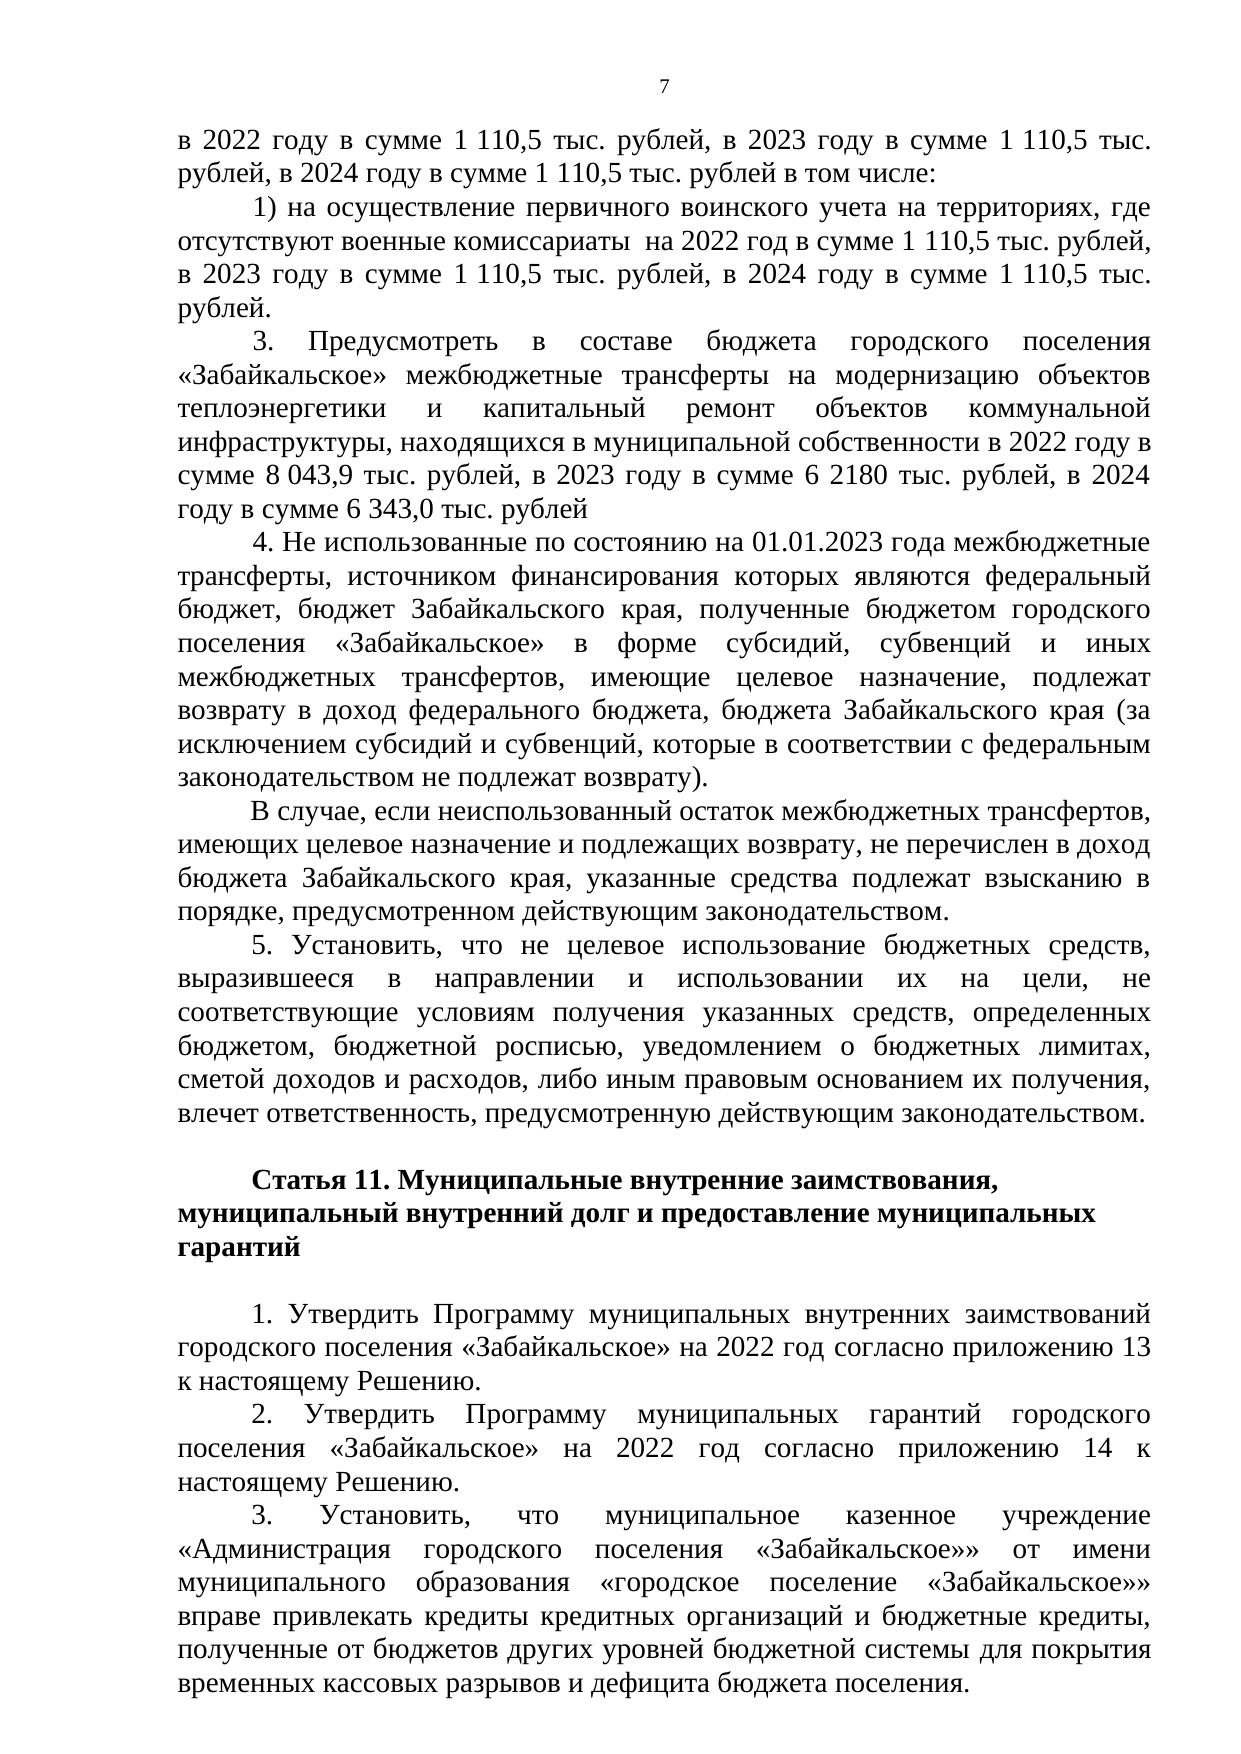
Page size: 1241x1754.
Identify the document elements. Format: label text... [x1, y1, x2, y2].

text 5. Установить, что не целевое использование бюджетных средств, выразившееся в направлении и использовании их на цели, не соответствующие условиям получения указанных средств, определенных бюджетом, бюджетной росписью, уведомлением о бюджетных лимитах, сметой доходов и расходов, либо иным правовым основанием их получения, влечет ответственность, предусмотренную действующим законодательством. [177, 927, 1152, 1128]
text 2. Утвердить Программу муниципальных гарантий городского поселения «Забайкальское» на 2022 год согласно приложению 14 к настоящему Решению. [177, 1397, 1152, 1497]
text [177, 122, 1152, 189]
text 1. Утвердить Программу муниципальных внутренних заимствований городского поселения «Забайкальское» на 2022 год согласно приложению 13 к настоящему Решению. [177, 1296, 1152, 1397]
text В случае, если неиспользованный остаток межбюджетных трансфертов, имеющих целевое назначение и подлежащих возврату, не перечислен в доход бюджета Забайкальского края, указанные средства подлежат взысканию в порядке, предусмотренном действующим законодательством. [177, 793, 1152, 927]
text 1) на осуществление первичного воинского учета на территориях, где отсутствуют военные комиссариаты на 2022 год в сумме 1 110,5 тыс. рублей, в 2023 году в сумме 1 110,5 тыс. рублей, в 2024 году в сумме 1 110,5 тыс. рублей. [177, 189, 1152, 323]
text Статья 11. Муниципальные внутренние заимствования, муниципальный внутренний долг и предоставление муниципальных гарантий [177, 1162, 1152, 1262]
text 3. Установить, что муниципальное казенное учреждение «Администрация городского поселения «Забайкальское»» от имени муниципального образования «городское поселение «Забайкальское»» вправе привлекать кредиты кредитных организаций и бюджетные кредиты, полученные от бюджетов других уровней бюджетной системы для покрытия временных кассовых разрывов и дефицита бюджета поселения. [177, 1497, 1152, 1698]
text 4. Не использованные по состоянию на 01.01.2023 года межбюджетные трансферты, источником финансирования которых являются федеральный бюджет, бюджет Забайкальского края, полученные бюджетом городского поселения «Забайкальское» в форме субсидий, субвенций и иных межбюджетных трансфертов, имеющие целевое назначение, подлежат возврату в доход федерального бюджета, бюджета Забайкальского края (за исключением субсидий и субвенций, которые в соответствии с федеральным законодательством не подлежат возврату). [177, 524, 1152, 793]
text 3. Предусмотреть в составе бюджета городского поселения «Забайкальское» межбюджетные трансферты на модернизацию объектов теплоэнергетики и капитальный ремонт объектов коммунальной инфраструктуры, находящихся в муниципальной собственности в 2022 году в сумме 8 043,9 тыс. рублей, в 2023 году в сумме 6 2180 тыс. рублей, в 2024 году в сумме 6 343,0 тыс. рублей [177, 323, 1152, 524]
